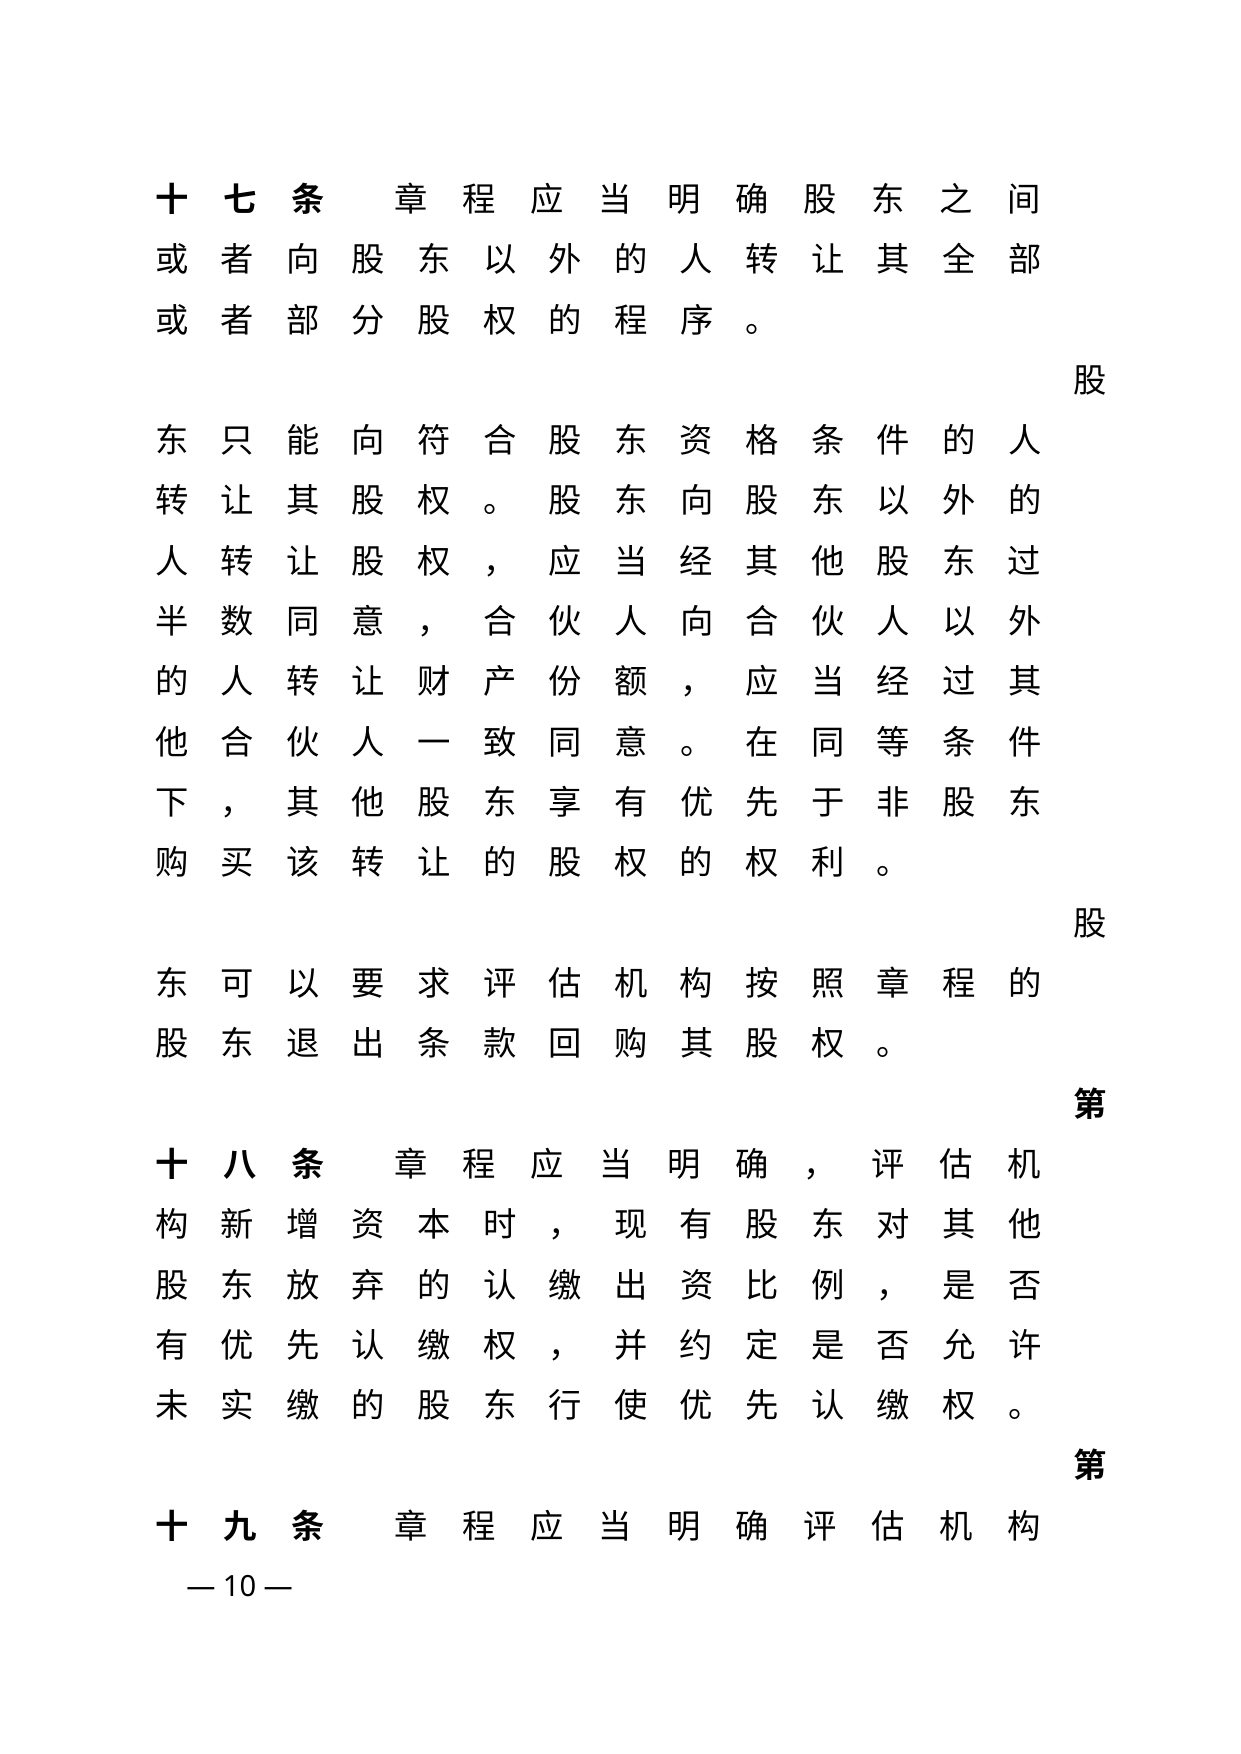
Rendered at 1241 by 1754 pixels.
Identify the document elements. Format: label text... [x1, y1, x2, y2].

text 第十九条 章程应当明确评估机构自然人股东除经股东会决议代持退出股东的股权外，不得代他人持有本评估机构股权。 [155, 1433, 1073, 1554]
text 第十八条 章程应当明确，评估机构新增资本时，现有股东对其他股东放弃的认缴出资比例，是否有优先认缴权，并约定是否允许未实缴的股东行使优先认缴权。 [155, 1071, 1073, 1433]
text 股东可以要求评估机构按照章程的股东退出条款回购其股权。 [155, 890, 1073, 1071]
text 股东只能向符合股东资格条件的人转让其股权。股东向股东以外的人转让股权，应当经其他股东过半数同意，合伙人向合伙人以外的人转让财产份额，应当经过其他合伙人一致同意。在同等条件下，其他股东享有优先于非股东购买该转让的股权的权利。 [155, 348, 1073, 890]
text 第十七条 章程应当明确股东之间或者向股东以外的人转让其全部或者部分股权的程序。 [155, 167, 1073, 348]
